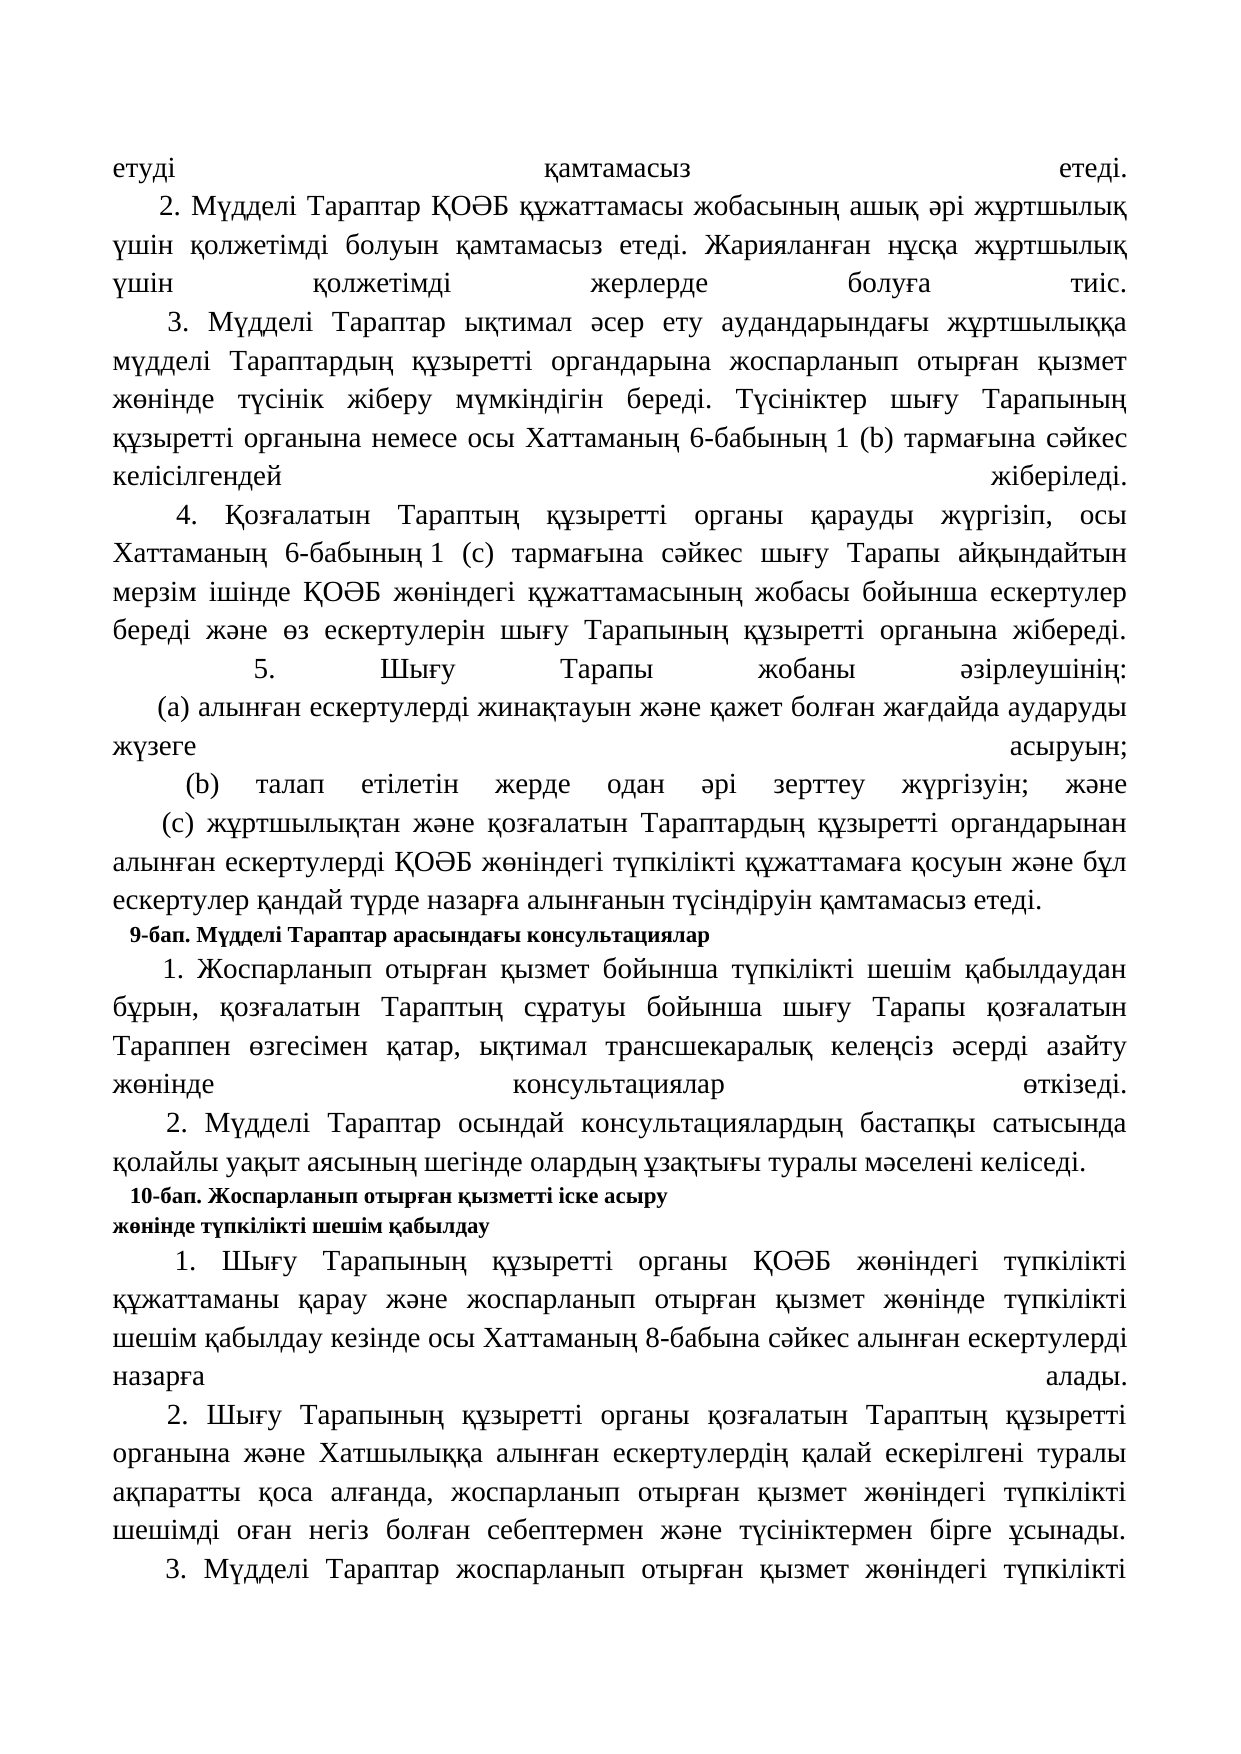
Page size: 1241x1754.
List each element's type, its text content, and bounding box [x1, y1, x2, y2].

text 9-бап. Мүдделі Тараптар арасындағы консультациялар [112, 921, 1128, 947]
text 10-бап. Жоспарланып отырған қызметті іске асыру жөнінде түпкілікті шешім қабылдау [112, 1182, 1128, 1239]
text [112, 1243, 1128, 1584]
text 1. Жоспарланып отырған қызмет бойынша түпкілікті шешім қабылдаудан бұрын, қозғалатын Тараптың сұратуы бойынша шығу Тарапы қозғалатын Тараппен өзгесімен қатар, ықтимал трансшекаралық келеңсіз әсерді азайту жөнінде консультациялар өткізеді. 2. Мүдделі Тараптар осындай консультациялардың бастапқы сатысында қолайлы уақыт аясының шегінде олардың ұзақтығы туралы мәселені келіседі. [112, 951, 1128, 1177]
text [112, 150, 1128, 916]
